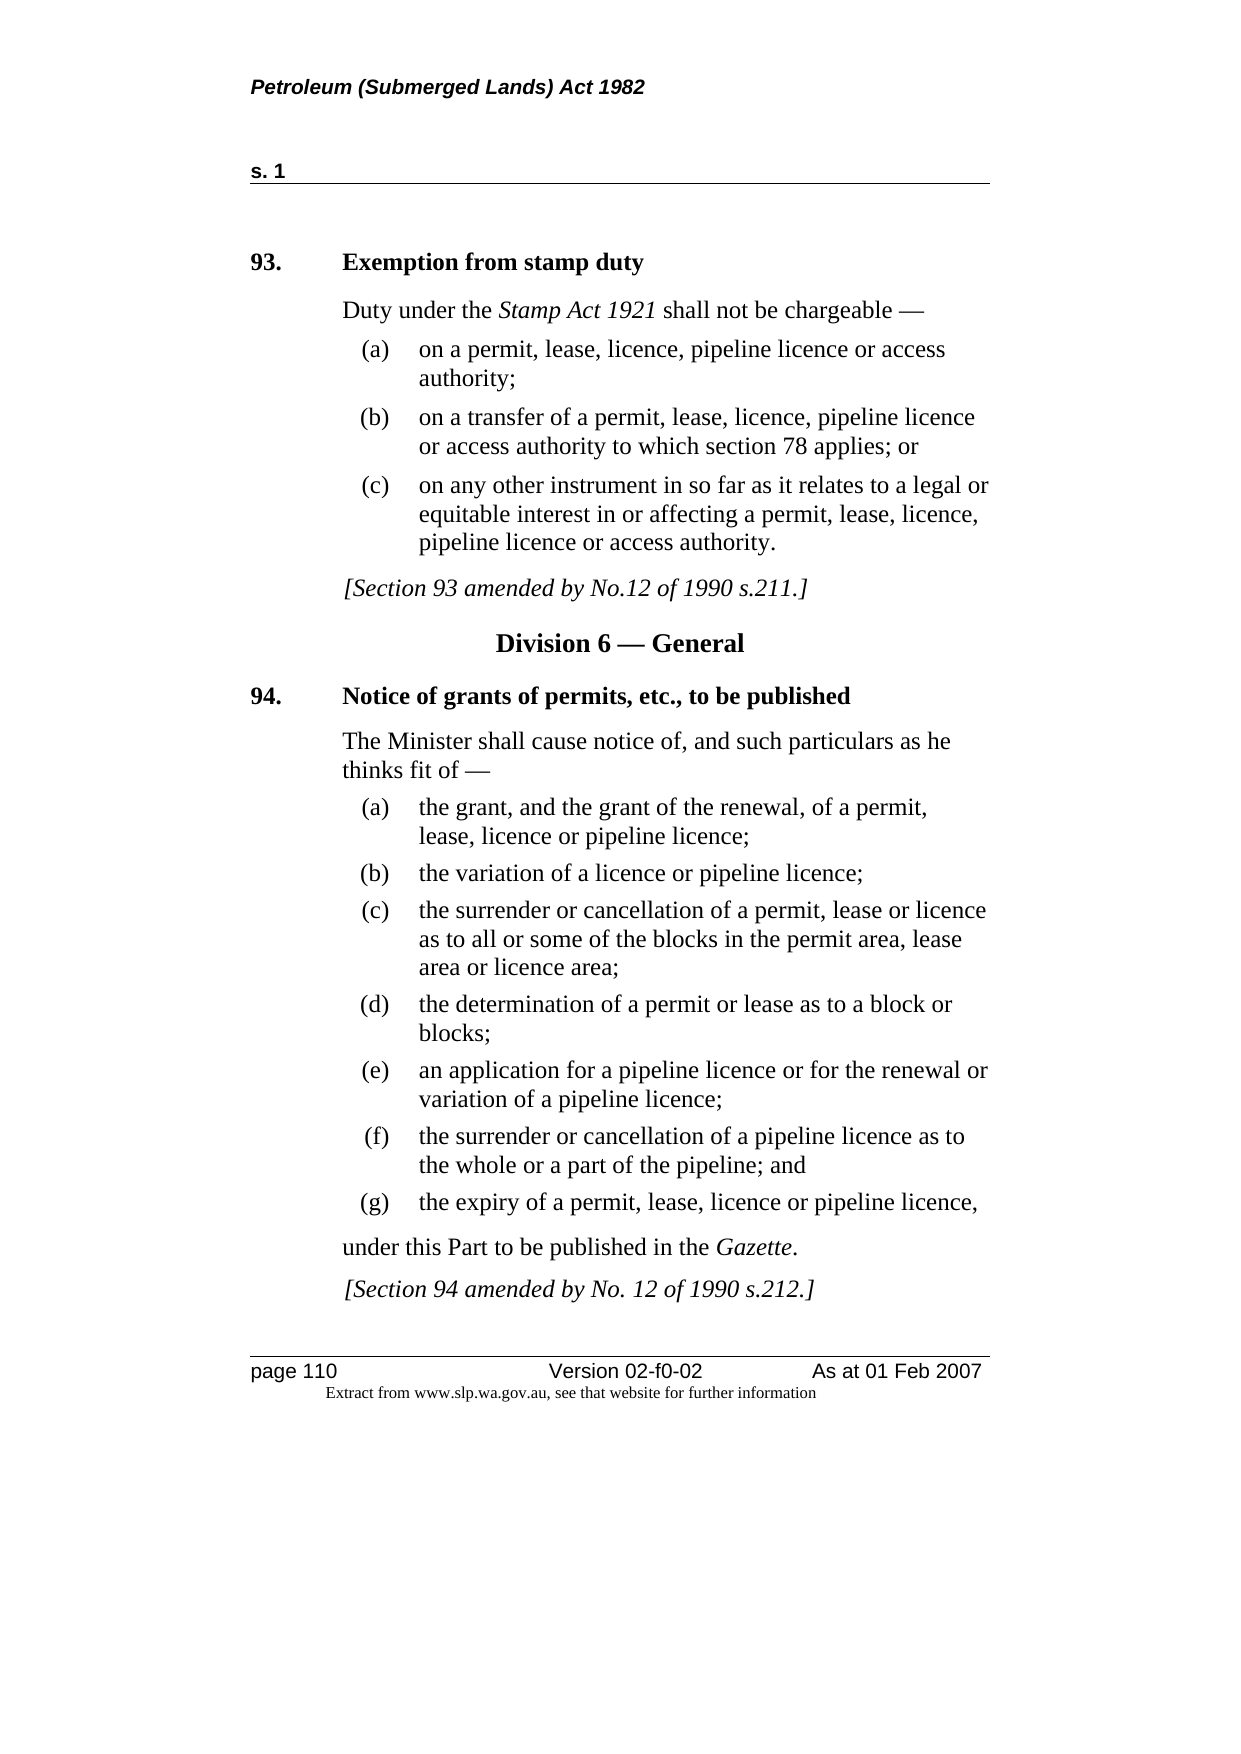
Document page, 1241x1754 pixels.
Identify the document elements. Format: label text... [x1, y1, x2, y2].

text [Section 94 amended by No. 12 of 1990 s.212.] [250, 1274, 990, 1302]
text (g) the expiry of a permit, lease, licence or pipeline licence, [250, 1187, 990, 1216]
text (a) the grant, and the grant of the renewal, of a permit, lease, licence or pipeline licence; [250, 792, 990, 849]
text (f) the surrender or cancellation of a pipeline licence as to the whole or a part of the pipeline; and [250, 1121, 990, 1179]
text (d) the determination of a permit or lease as to a block or blocks; [250, 989, 990, 1047]
subtitle Division 6 — General [250, 627, 990, 658]
text (c) the surrender or cancellation of a permit, lease or licence as to all or some of the blocks in the permit area, lease area or licence area; [250, 895, 990, 981]
text (c) on any other instrument in so far as it relates to a legal or equitable interest in or affecting a permit, lease, licence, pipeline licence or access authority. [250, 470, 990, 556]
subtitle 93. Exemption from stamp duty [250, 247, 990, 276]
text (e) an application for a pipeline licence or for the renewal or variation of a pipeline licence; [250, 1055, 990, 1113]
text The Minister shall cause notice of, and such particulars as he thinks fit of — [250, 726, 990, 784]
text (a) on a permit, lease, licence, pipeline licence or access authority; [250, 334, 990, 392]
text [Section 93 amended by No.12 of 1990 s.211.] [250, 573, 990, 602]
text (b) the variation of a licence or pipeline licence; [250, 858, 990, 887]
text under this Part to be published in the Gazette. [250, 1232, 990, 1261]
text (b) on a transfer of a permit, lease, licence, pipeline licence or access authority to which section 78 applies; or [250, 402, 990, 459]
subtitle 94. Notice of grants of permits, etc., to be published [250, 681, 990, 709]
text Duty under the Stamp Act 1921 shall not be chargeable — [250, 295, 990, 324]
